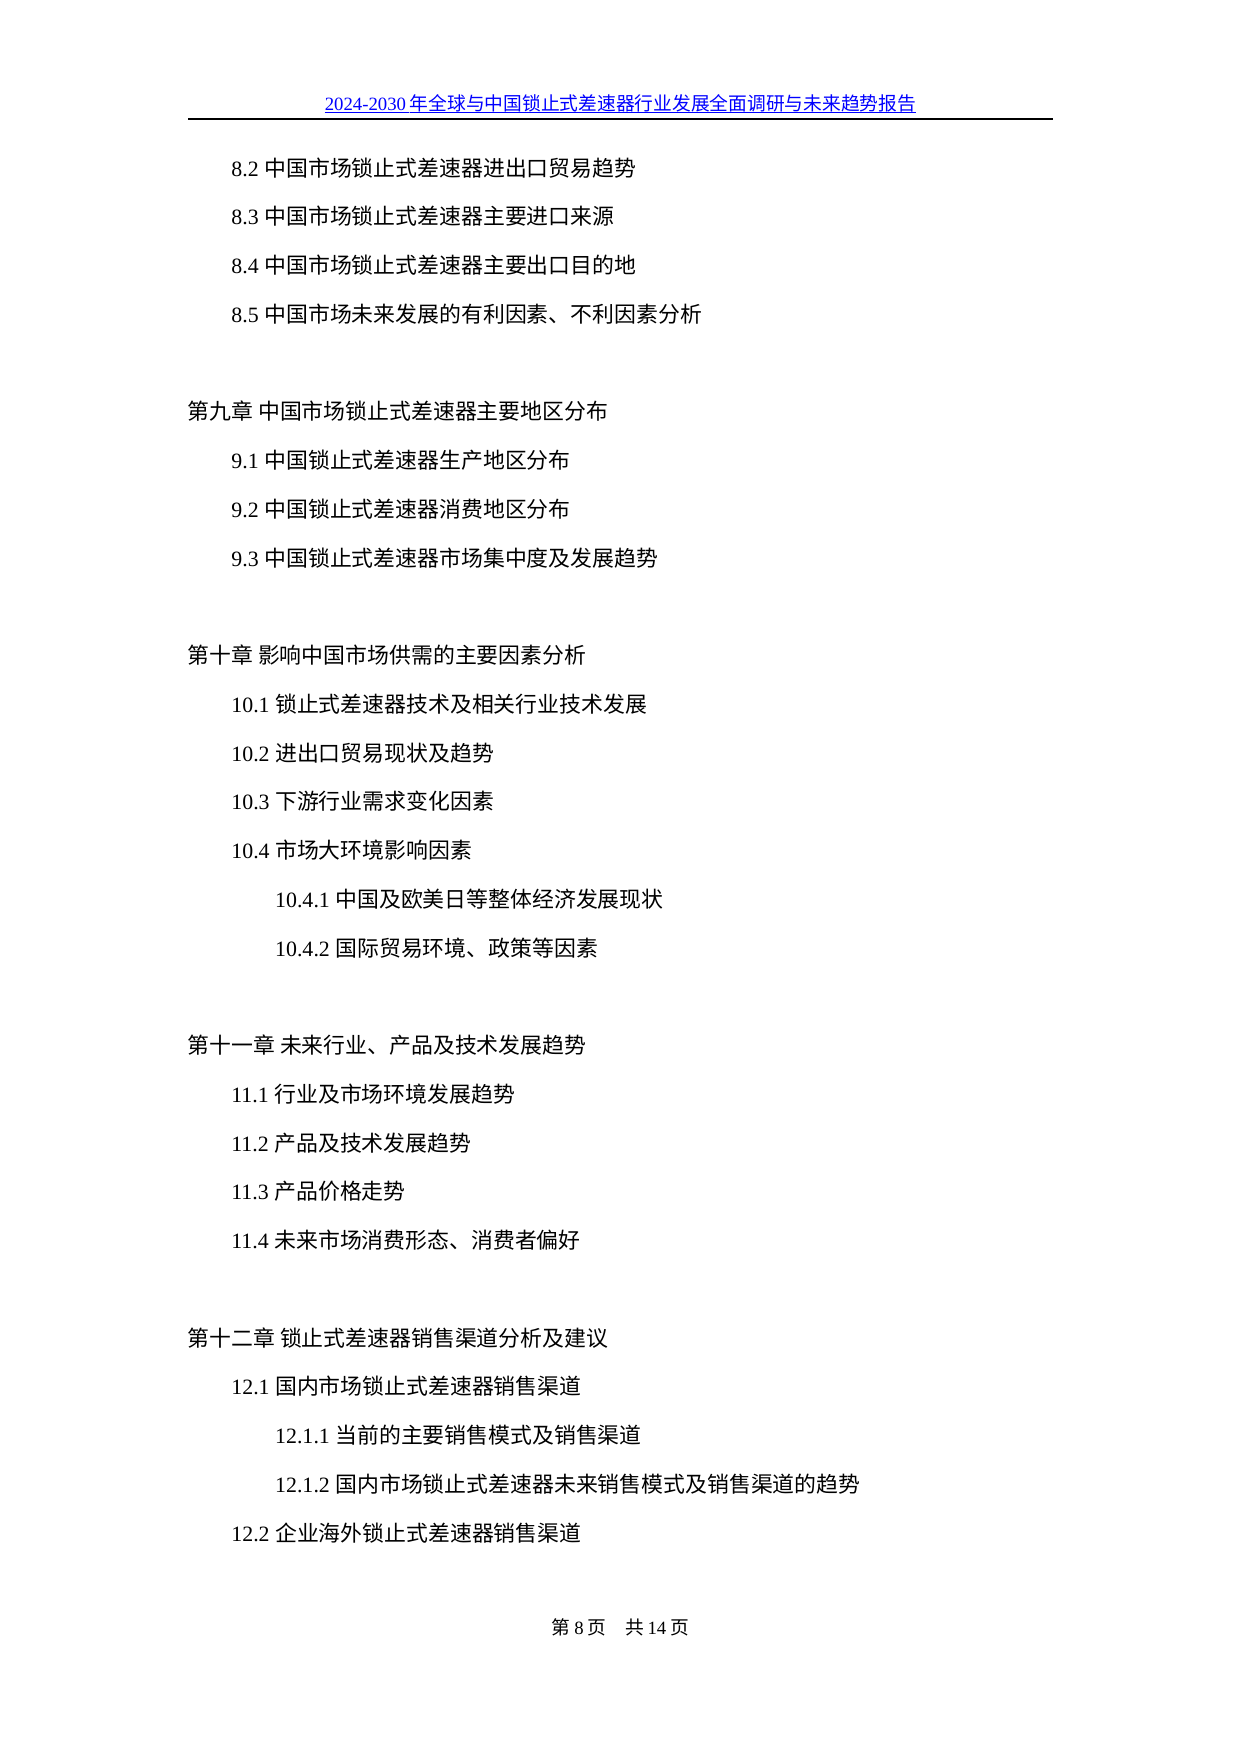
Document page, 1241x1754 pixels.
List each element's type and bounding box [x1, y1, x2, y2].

text [187, 150, 1053, 1548]
